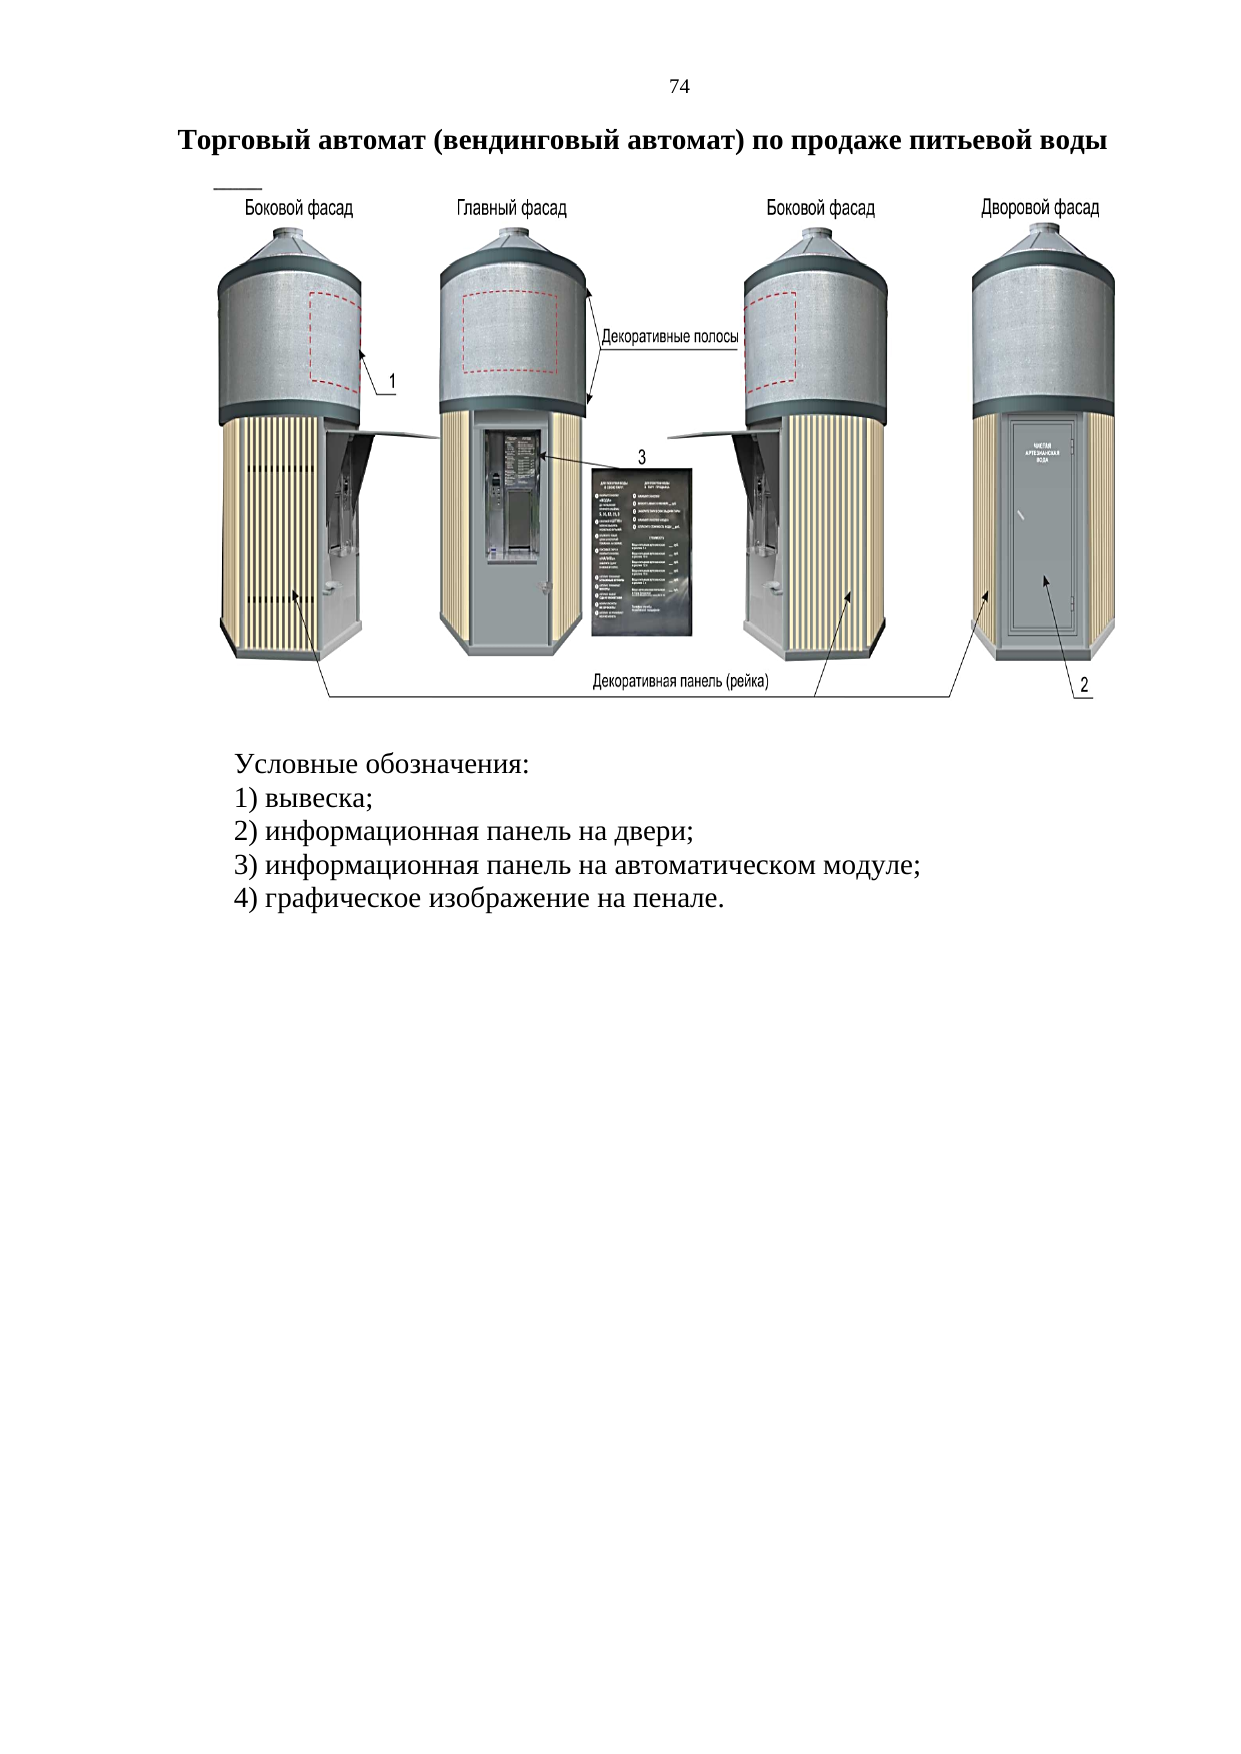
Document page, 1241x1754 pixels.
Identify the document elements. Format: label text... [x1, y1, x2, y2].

text Условные обозначения: [177, 746, 1181, 780]
text 1) вывеска; [177, 780, 1181, 813]
text 2) информационная панель на двери; [177, 813, 1181, 847]
text Торговый автомат (вендинговый автомат) по продаже питьевой воды [177, 122, 1181, 155]
picture [180, 188, 1156, 713]
text 3) информационная панель на автоматическом модуле; [177, 847, 1181, 881]
text 4) графическое изображение на пенале. [177, 881, 1181, 914]
